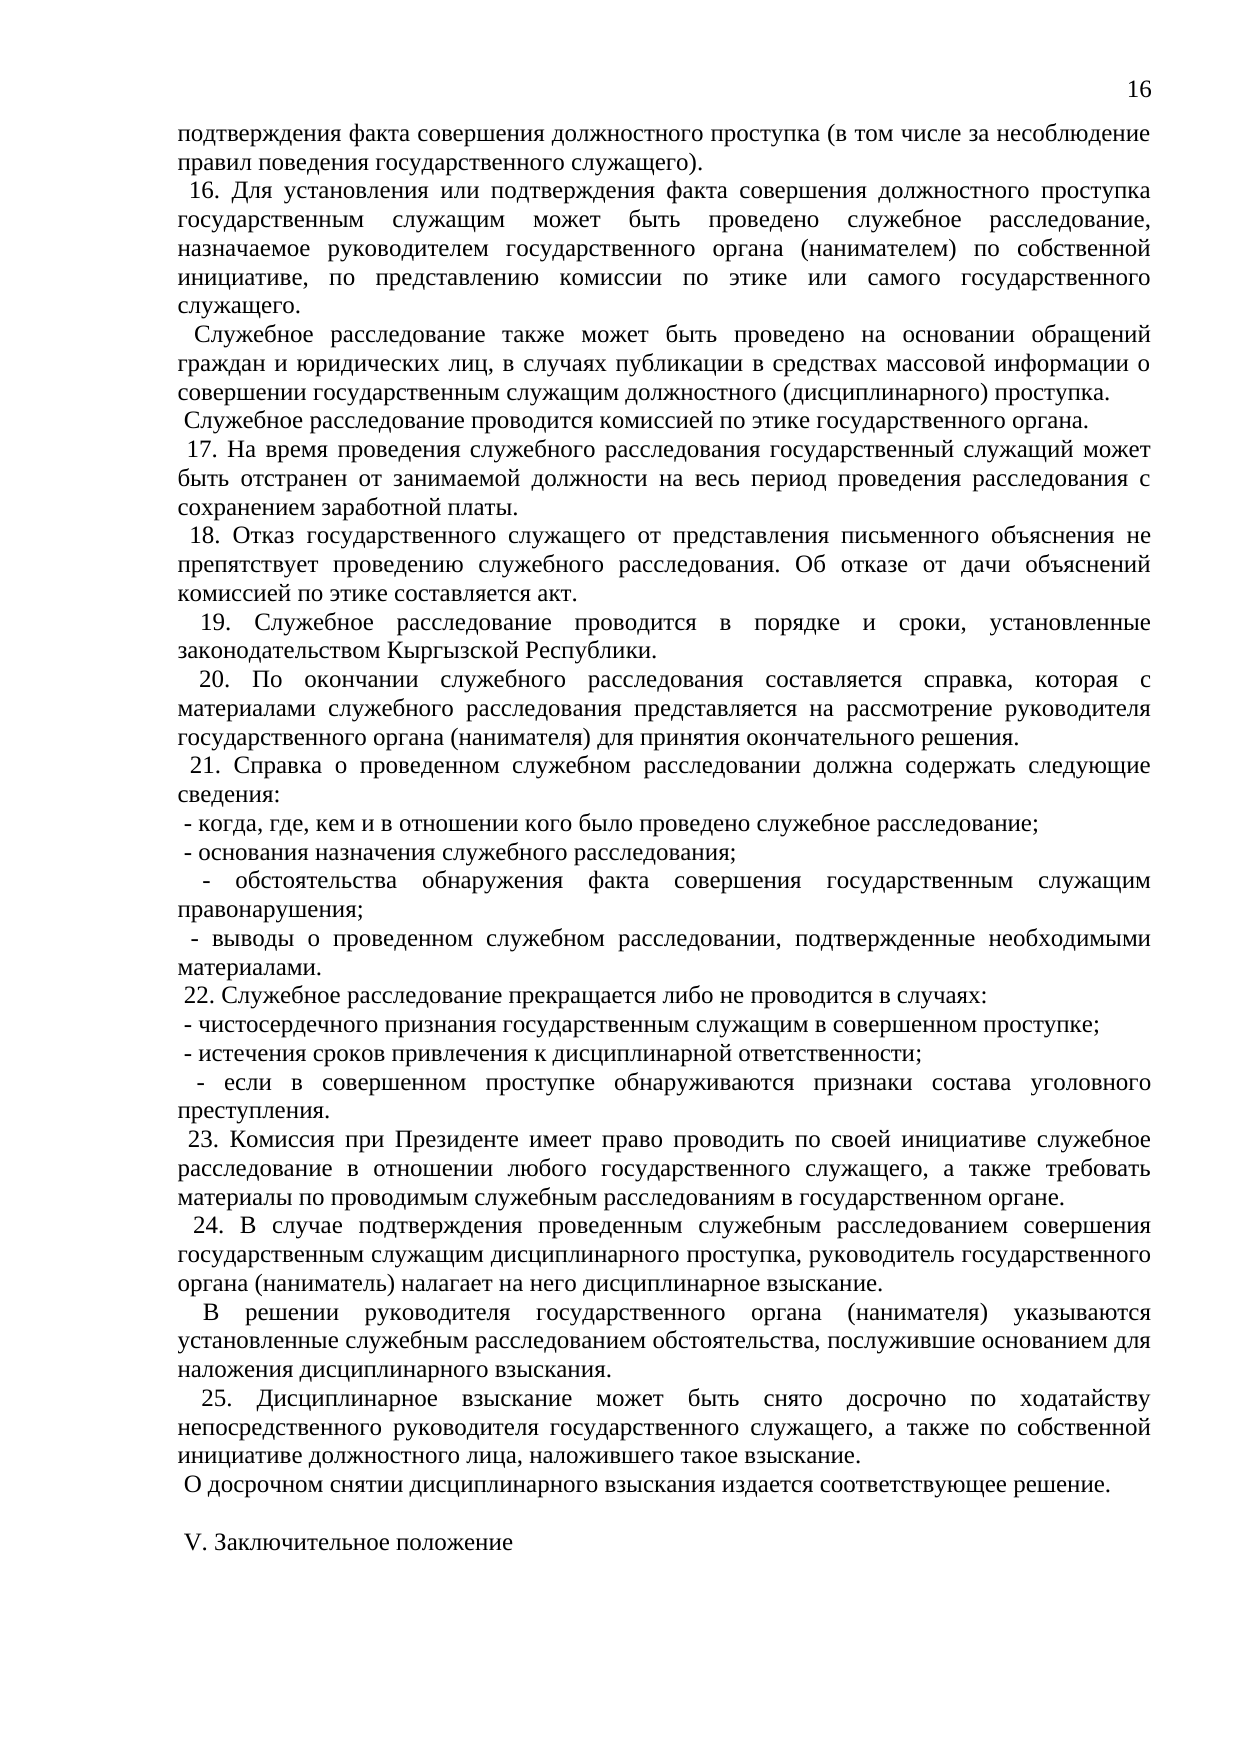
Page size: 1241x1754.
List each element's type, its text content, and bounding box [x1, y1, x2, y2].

text - основания назначения служебного расследования; [177, 837, 1152, 866]
text Служебное расследование проводится комиссией по этике государственного органа. [177, 406, 1152, 434]
text - обстоятельства обнаружения факта совершения государственным служащим правонарушения; [177, 866, 1152, 923]
text В решении руководителя государственного органа (нанимателя) указываются установленные служебным расследованием обстоятельства, послужившие основанием для наложения дисциплинарного взыскания. [177, 1297, 1152, 1383]
text - когда, где, кем и в отношении кого было проведено служебное расследование; [177, 808, 1152, 837]
text 21. Справка о проведенном служебном расследовании должна содержать следующие сведения: [177, 751, 1152, 808]
text - чистосердечного признания государственным служащим в совершенном проступке; [177, 1009, 1152, 1038]
text 20. По окончании служебного расследования составляется справка, которая с материалами служебного расследования представляется на рассмотрение руководителя государственного органа (нанимателя) для принятия окончательного решения. [177, 664, 1152, 751]
text 17. На время проведения служебного расследования государственный служащий может быть отстранен от занимаемой должности на весь период проведения расследования с сохранением заработной платы. [177, 434, 1152, 521]
text V. Заключительное положение [177, 1527, 1152, 1556]
text О досрочном снятии дисциплинарного взыскания издается соответствующее решение. [177, 1469, 1152, 1498]
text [177, 118, 1152, 176]
text 24. В случае подтверждения проведенным служебным расследованием совершения государственным служащим дисциплинарного проступка, руководитель государственного органа (наниматель) налагает на него дисциплинарное взыскание. [177, 1211, 1152, 1297]
text Служебное расследование также может быть проведено на основании обращений граждан и юридических лиц, в случаях публикации в средствах массовой информации о совершении государственным служащим должностного (дисциплинарного) проступка. [177, 319, 1152, 406]
text 23. Комиссия при Президенте имеет право проводить по своей инициативе служебное расследование в отношении любого государственного служащего, а также требовать материалы по проводимым служебным расследованиям в государственном органе. [177, 1124, 1152, 1211]
text 19. Служебное расследование проводится в порядке и сроки, установленные законодательством Кыргызской Республики. [177, 607, 1152, 664]
text 18. Отказ государственного служащего от представления письменного объяснения не препятствует проведению служебного расследования. Об отказе от дачи объяснений комиссией по этике составляется акт. [177, 521, 1152, 607]
text 16. Для установления или подтверждения факта совершения должностного проступка государственным служащим может быть проведено служебное расследование, назначаемое руководителем государственного органа (нанимателем) по собственной инициативе, по представлению комиссии по этике или самого государственного служащего. [177, 176, 1152, 319]
text - если в совершенном проступке обнаруживаются признаки состава уголовного преступления. [177, 1067, 1152, 1124]
text - выводы о проведенном служебном расследовании, подтвержденные необходимыми материалами. [177, 923, 1152, 981]
text - истечения сроков привлечения к дисциплинарной ответственности; [177, 1038, 1152, 1067]
text 22. Служебное расследование прекращается либо не проводится в случаях: [177, 981, 1152, 1009]
text 25. Дисциплинарное взыскание может быть снято досрочно по ходатайству непосредственного руководителя государственного служащего, а также по собственной инициативе должностного лица, наложившего такое взыскание. [177, 1383, 1152, 1469]
